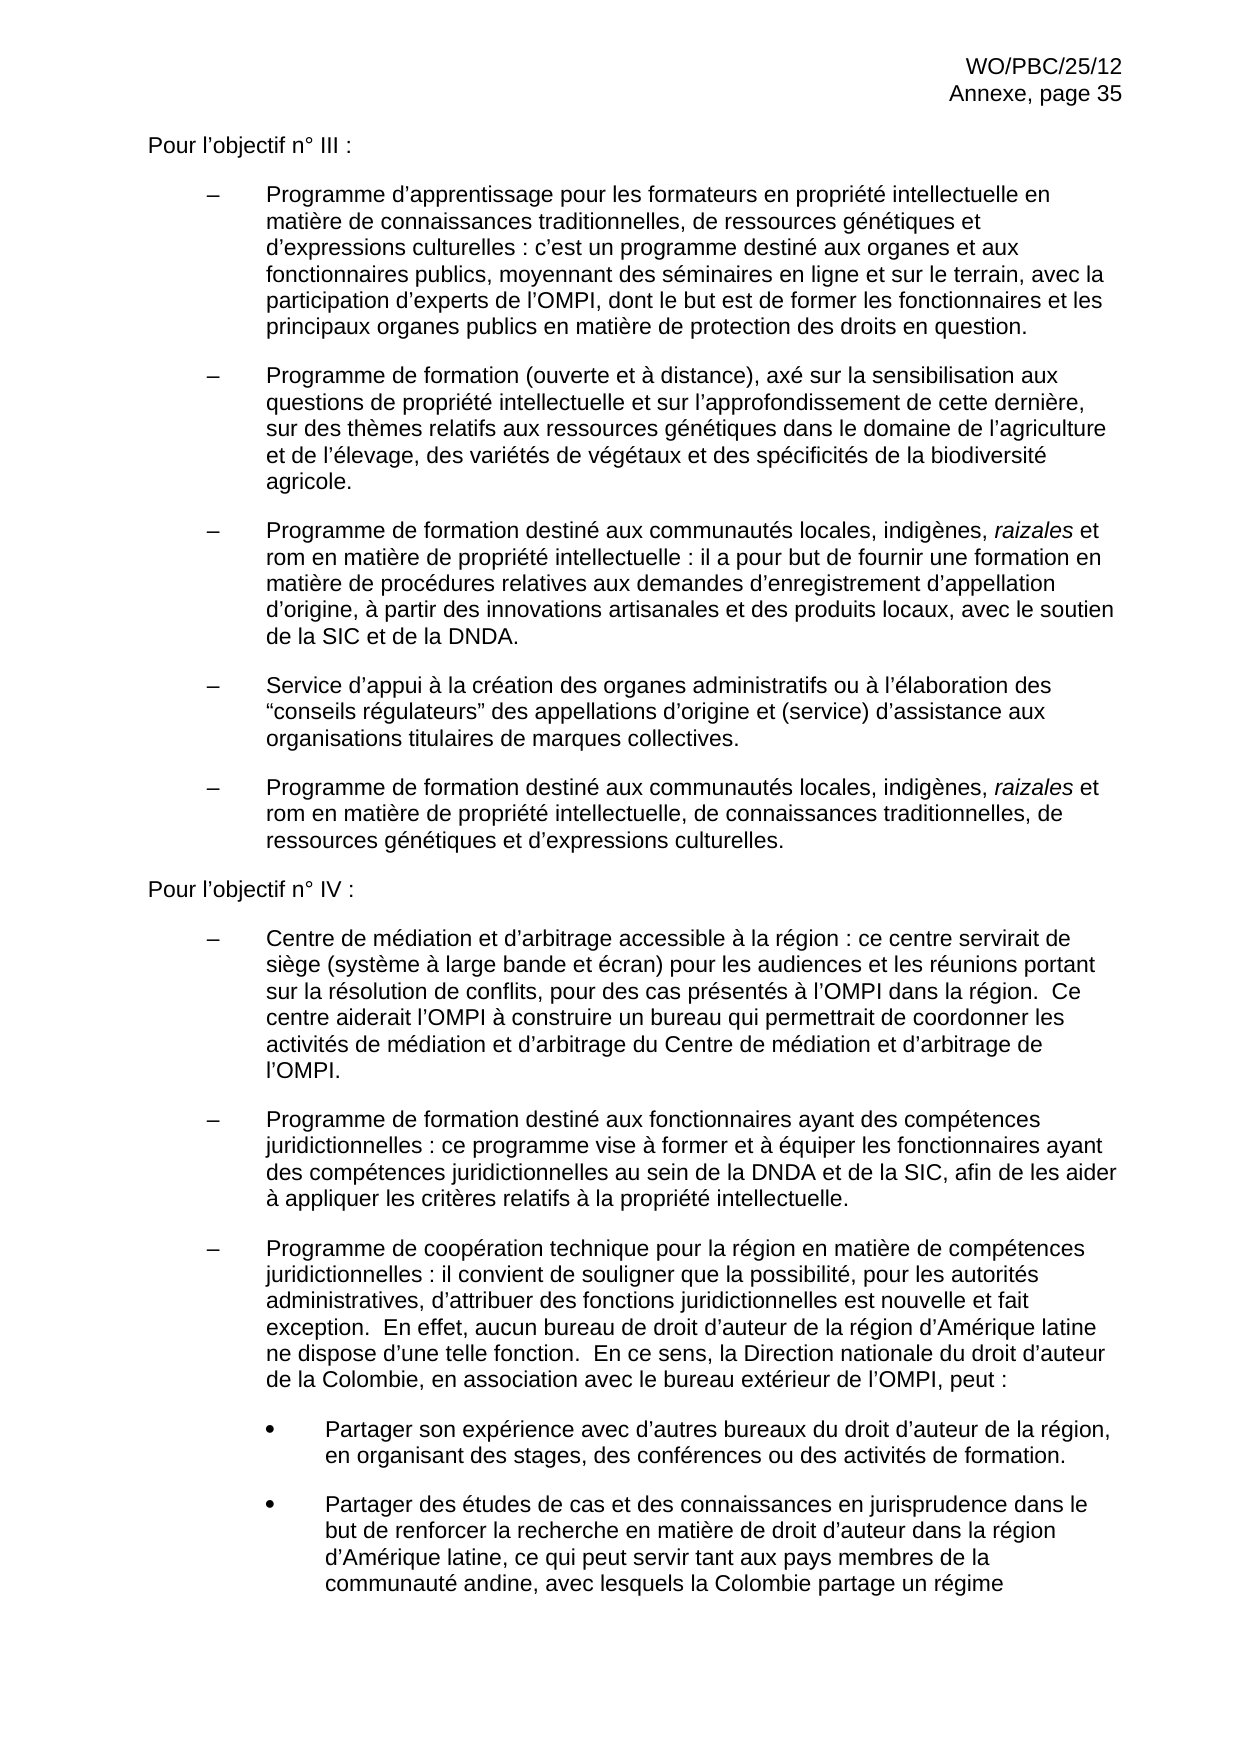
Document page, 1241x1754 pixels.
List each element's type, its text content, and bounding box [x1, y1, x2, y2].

list Programme de formation destiné aux communautés locales, indigènes, raizales et rom en matière de propriété intellectuelle : il a pour but de fournir une formation en matière de procédures relatives aux demandes d’enregistrement d’appellation d’origine, à partir des innovations artisanales et des produits locaux, avec le soutien de la SIC et de la DNDA. [207, 517, 1122, 649]
list Programme de formation (ouverte et à distance), axé sur la sensibilisation aux questions de propriété intellectuelle et sur l’approfondissement de cette dernière, sur des thèmes relatifs aux ressources génétiques dans le domaine de l’agriculture et de l’élevage, des variétés de végétaux et des spécificités de la biodiversité agricole. [207, 362, 1122, 494]
list Programme de coopération technique pour la région en matière de compétences juridictionnelles : il convient de souligner que la possibilité, pour les autorités administratives, d’attribuer des fonctions juridictionnelles est nouvelle et fait exception. En effet, aucun bureau de droit d’auteur de la région d’Amérique latine ne dispose d’une telle fonction. En ce sens, la Direction nationale du droit d’auteur de la Colombie, en association avec le bureau extérieur de l’OMPI, peut : [207, 1234, 1122, 1393]
list Pour l’objectif n° III : [148, 132, 1122, 158]
list Programme d’apprentissage pour les formateurs en propriété intellectuelle en matière de connaissances traditionnelles, de ressources génétiques et d’expressions culturelles : c’est un programme destiné aux organes et aux fonctionnaires publics, moyennant des séminaires en ligne et sur le terrain, avec la participation d’experts de l’OMPI, dont le but est de former les fonctionnaires et les principaux organes publics en matière de protection des droits en question. [207, 181, 1122, 339]
list Centre de médiation et d’arbitrage accessible à la région : ce centre servirait de siège (système à large bande et écran) pour les audiences et les réunions portant sur la résolution de conflits, pour des cas présentés à l’OMPI dans la région. Ce centre aiderait l’OMPI à construire un bureau qui permettrait de coordonner les activités de médiation et d’arbitrage du Centre de médiation et d’arbitrage de l’OMPI. [207, 925, 1122, 1083]
list Programme de formation destiné aux communautés locales, indigènes, raizales et rom en matière de propriété intellectuelle, de connaissances traditionnelles, de ressources génétiques et d’expressions culturelles. [207, 774, 1122, 853]
list Programme de formation destiné aux fonctionnaires ayant des compétences juridictionnelles : ce programme vise à former et à équiper les fonctionnaires ayant des compétences juridictionnelles au sein de la DNDA et de la SIC, afin de les aider à appliquer les critères relatifs à la propriété intellectuelle. [207, 1106, 1122, 1212]
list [266, 1491, 1122, 1597]
list Pour l’objectif n° IV : [148, 876, 1122, 902]
list Partager son expérience avec d’autres bureaux du droit d’auteur de la région, en organisant des stages, des conférences ou des activités de formation. [266, 1416, 1122, 1468]
list Service d’appui à la création des organes administratifs ou à l’élaboration des “conseils régulateurs” des appellations d’origine et (service) d’assistance aux organisations titulaires de marques collectives. [207, 672, 1122, 751]
